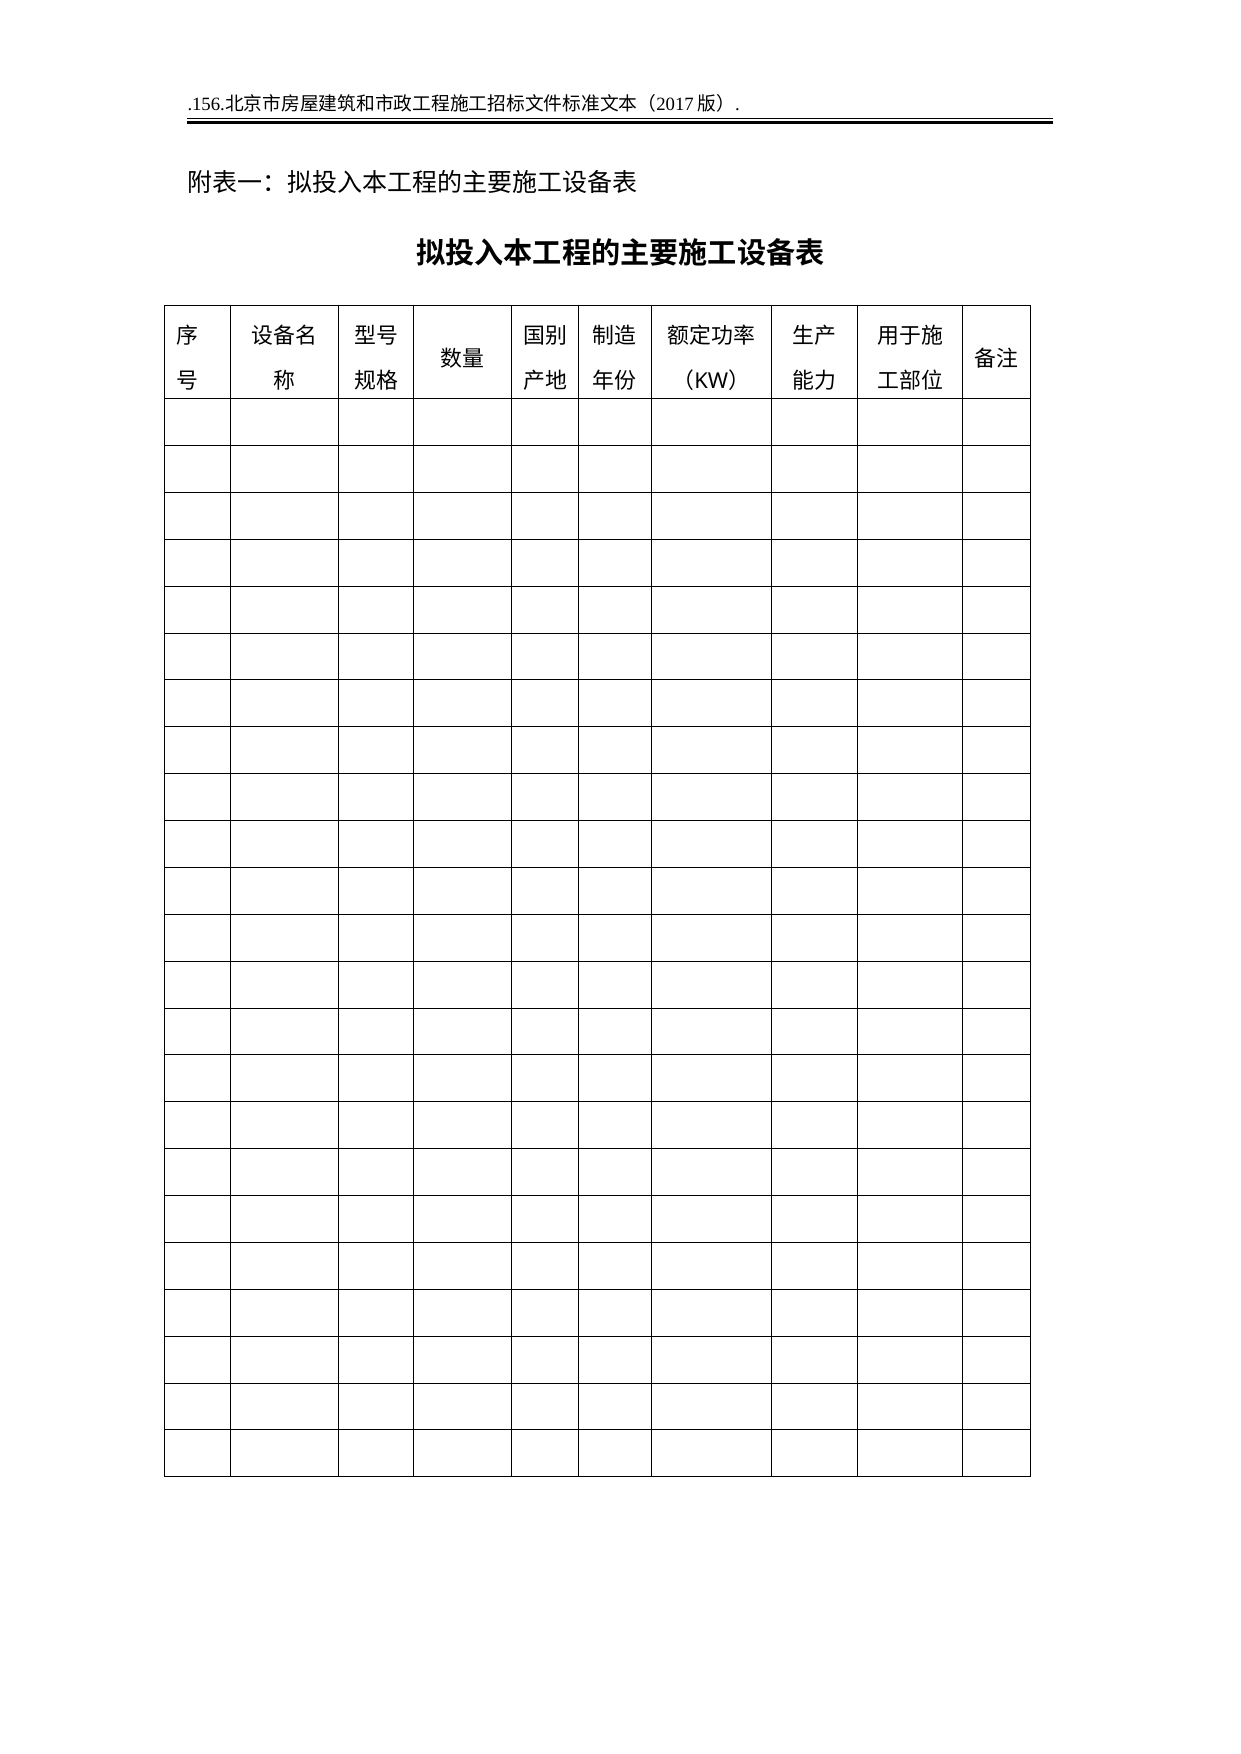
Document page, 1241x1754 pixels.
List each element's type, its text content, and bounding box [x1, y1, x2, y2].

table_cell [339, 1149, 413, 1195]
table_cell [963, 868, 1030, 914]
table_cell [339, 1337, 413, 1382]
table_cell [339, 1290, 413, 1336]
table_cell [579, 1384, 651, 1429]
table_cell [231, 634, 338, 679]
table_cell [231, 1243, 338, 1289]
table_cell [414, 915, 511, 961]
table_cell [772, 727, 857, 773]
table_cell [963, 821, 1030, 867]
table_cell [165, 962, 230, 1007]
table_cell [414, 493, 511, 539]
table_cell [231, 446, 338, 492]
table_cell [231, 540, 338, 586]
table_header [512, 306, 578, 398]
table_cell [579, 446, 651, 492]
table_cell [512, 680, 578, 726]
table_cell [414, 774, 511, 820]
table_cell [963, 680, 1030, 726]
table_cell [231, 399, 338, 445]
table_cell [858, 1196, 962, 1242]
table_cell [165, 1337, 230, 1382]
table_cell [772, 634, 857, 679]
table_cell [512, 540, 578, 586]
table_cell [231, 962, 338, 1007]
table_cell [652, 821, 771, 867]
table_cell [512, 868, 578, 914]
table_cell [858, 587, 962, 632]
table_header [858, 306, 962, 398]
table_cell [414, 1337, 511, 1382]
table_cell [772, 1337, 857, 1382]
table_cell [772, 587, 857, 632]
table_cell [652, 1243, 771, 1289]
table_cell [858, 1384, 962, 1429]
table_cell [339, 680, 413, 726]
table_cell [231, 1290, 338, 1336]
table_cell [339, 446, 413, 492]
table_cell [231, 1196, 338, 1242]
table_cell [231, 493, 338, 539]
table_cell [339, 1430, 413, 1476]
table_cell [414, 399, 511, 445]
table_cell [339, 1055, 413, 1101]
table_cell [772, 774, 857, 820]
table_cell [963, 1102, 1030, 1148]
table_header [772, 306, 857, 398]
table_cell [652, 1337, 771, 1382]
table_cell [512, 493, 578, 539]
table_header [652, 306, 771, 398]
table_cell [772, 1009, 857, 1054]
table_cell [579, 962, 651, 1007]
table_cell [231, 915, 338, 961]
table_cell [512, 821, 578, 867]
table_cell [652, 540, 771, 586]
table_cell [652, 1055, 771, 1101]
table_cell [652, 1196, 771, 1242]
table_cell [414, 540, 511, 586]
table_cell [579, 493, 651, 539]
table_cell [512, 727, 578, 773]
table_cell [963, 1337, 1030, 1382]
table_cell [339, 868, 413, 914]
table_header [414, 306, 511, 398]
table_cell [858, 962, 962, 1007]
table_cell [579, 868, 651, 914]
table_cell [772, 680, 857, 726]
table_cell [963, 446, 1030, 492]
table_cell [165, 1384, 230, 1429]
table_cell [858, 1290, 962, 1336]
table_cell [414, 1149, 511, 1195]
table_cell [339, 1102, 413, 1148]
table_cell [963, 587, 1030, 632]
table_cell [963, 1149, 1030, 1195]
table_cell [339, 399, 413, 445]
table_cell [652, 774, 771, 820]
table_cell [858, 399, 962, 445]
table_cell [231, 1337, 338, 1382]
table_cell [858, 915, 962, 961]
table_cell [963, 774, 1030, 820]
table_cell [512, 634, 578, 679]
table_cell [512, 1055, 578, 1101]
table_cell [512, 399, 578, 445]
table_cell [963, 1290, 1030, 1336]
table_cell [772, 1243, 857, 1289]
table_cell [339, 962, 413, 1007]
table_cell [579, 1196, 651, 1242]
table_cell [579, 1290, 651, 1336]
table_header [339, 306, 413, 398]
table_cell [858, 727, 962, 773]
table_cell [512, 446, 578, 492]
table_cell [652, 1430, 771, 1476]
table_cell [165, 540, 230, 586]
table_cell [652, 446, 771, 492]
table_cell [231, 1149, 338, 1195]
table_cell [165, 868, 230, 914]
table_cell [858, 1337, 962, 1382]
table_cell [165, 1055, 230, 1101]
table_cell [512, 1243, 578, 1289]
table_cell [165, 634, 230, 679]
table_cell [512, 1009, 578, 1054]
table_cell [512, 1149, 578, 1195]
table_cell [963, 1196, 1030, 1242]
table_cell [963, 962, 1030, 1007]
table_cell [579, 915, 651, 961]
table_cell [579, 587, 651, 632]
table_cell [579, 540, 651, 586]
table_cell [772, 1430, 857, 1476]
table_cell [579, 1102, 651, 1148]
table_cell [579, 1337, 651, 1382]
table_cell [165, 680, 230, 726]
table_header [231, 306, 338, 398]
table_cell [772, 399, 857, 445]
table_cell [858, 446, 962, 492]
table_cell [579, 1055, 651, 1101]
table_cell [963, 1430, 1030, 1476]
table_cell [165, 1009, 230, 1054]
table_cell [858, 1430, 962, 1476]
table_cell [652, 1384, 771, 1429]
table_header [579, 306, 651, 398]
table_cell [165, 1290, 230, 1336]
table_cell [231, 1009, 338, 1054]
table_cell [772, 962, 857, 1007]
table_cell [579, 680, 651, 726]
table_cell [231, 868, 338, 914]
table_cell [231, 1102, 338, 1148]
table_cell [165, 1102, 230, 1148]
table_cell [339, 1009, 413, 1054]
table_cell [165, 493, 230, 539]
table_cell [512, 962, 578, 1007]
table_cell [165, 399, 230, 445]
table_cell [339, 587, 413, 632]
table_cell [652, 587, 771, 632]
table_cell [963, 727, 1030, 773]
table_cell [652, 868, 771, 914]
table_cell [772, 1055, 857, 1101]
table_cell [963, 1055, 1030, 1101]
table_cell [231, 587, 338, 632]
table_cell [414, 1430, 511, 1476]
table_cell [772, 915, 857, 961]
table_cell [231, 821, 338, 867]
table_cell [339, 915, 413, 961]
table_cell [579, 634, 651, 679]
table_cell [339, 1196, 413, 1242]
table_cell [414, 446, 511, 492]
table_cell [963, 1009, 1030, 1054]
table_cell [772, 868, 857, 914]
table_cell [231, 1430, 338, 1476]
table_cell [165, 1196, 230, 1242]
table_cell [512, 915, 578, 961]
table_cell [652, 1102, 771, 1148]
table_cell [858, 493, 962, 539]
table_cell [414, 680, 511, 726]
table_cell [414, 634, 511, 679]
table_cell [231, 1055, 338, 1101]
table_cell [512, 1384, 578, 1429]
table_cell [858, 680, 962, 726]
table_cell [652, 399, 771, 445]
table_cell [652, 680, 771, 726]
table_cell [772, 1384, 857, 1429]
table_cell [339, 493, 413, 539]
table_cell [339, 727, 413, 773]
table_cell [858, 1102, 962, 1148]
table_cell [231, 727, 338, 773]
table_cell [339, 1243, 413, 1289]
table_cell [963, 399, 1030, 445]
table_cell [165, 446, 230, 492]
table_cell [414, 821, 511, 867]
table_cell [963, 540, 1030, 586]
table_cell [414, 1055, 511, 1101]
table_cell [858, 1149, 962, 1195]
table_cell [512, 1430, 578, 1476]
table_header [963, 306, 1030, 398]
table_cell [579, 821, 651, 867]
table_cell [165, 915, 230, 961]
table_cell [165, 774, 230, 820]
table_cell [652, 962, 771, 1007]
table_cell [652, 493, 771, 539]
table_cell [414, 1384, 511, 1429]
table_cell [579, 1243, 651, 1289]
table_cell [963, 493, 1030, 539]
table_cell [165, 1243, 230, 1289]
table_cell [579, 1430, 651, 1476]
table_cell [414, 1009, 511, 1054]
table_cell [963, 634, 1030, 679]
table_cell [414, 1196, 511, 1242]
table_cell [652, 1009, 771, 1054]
text 拟投入本工程的主要施工设备表 [187, 229, 1053, 272]
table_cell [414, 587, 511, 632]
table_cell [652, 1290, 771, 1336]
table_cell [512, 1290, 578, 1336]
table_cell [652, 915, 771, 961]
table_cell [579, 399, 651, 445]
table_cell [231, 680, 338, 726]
text 附表一：拟投入本工程的主要施工设备表 [187, 162, 1053, 199]
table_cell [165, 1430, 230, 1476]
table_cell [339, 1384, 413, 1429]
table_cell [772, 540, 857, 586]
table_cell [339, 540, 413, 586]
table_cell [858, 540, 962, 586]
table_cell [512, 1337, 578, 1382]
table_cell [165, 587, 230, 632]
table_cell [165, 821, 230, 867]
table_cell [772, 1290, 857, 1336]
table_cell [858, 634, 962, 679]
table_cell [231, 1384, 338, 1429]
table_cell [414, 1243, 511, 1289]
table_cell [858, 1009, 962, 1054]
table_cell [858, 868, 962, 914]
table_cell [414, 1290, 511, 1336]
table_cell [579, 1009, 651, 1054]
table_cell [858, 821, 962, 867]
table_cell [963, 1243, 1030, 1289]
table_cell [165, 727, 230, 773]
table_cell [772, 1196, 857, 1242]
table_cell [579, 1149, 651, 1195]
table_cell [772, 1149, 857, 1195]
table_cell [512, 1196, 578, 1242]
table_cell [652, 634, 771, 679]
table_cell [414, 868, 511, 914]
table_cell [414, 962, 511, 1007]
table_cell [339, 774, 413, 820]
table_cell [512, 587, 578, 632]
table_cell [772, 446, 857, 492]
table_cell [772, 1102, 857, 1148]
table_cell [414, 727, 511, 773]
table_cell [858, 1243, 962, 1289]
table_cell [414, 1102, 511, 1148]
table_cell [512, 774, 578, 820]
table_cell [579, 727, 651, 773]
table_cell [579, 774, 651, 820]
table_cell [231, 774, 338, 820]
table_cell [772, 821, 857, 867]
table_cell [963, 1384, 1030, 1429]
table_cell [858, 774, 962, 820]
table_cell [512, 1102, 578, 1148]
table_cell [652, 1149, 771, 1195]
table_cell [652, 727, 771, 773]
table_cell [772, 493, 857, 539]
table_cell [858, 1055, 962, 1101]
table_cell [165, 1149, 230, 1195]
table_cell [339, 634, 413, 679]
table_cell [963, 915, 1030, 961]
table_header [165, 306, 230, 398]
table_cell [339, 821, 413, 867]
